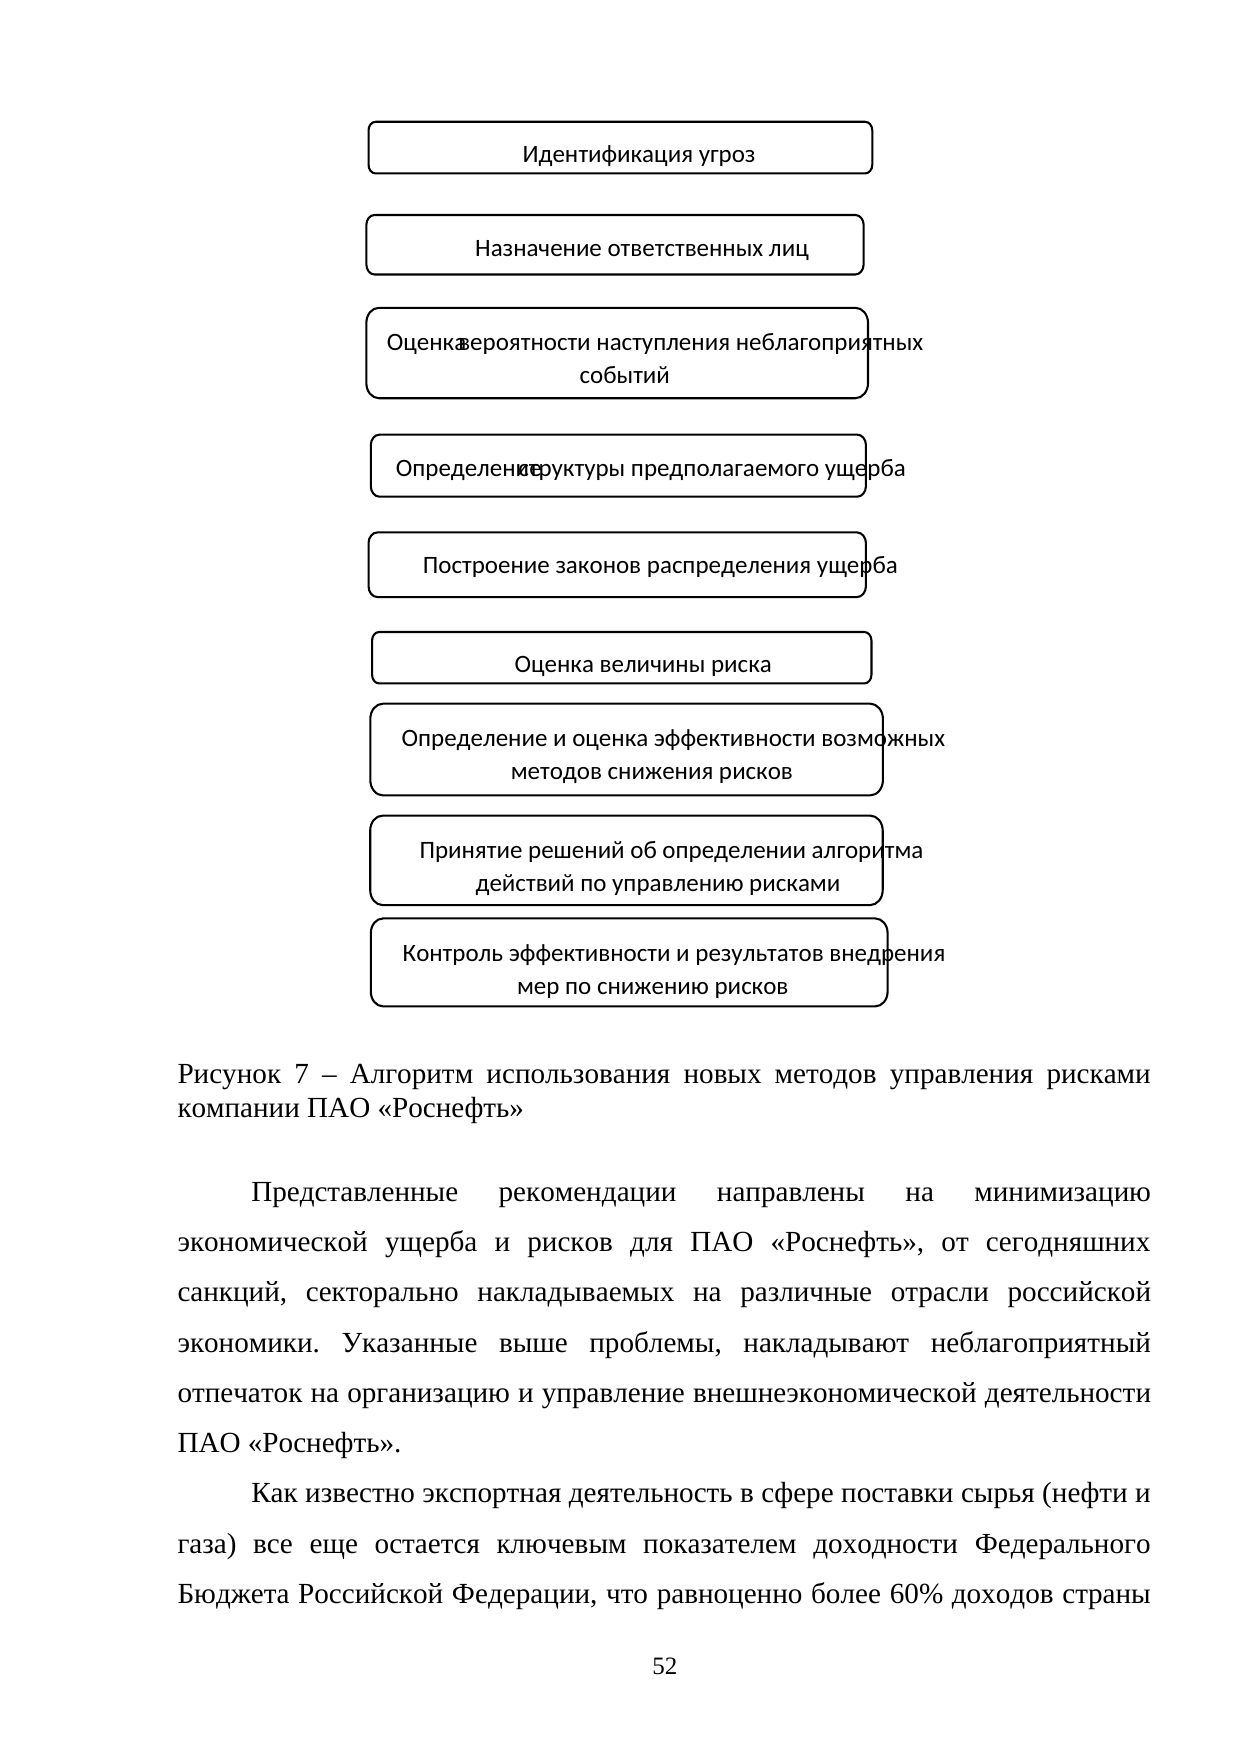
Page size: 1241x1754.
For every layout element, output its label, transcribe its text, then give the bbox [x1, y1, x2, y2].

picture [371, 132, 870, 163]
picture [374, 828, 879, 893]
picture [718, 984, 724, 992]
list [177, 1476, 1152, 1610]
picture [550, 984, 556, 992]
picture [375, 931, 884, 994]
picture [624, 985, 630, 994]
list Представленные рекомендации направлены на минимизацию экономической ущерба и рисков для ПАО «Роснефть», от сегодняшних санкций, секторально накладываемых на различные отрасли российской экономики. Указанные выше проблемы, накладывают неблагоприятный отпечаток на организацию и управление внешнеэкономической деятельности ПАО «Роснефть». [177, 1174, 1152, 1459]
picture [374, 446, 863, 485]
picture [375, 716, 879, 783]
picture [370, 320, 864, 386]
picture [369, 226, 861, 263]
picture [581, 984, 588, 992]
picture [699, 984, 705, 992]
picture [521, 986, 530, 994]
picture [640, 881, 646, 889]
picture [375, 642, 869, 673]
picture [715, 662, 721, 670]
picture [564, 779, 574, 783]
picture [753, 881, 759, 889]
picture [731, 985, 737, 994]
picture [766, 984, 773, 992]
picture [722, 152, 728, 160]
picture [681, 985, 687, 994]
text Рисунок 7 – Алгоритм использования новых методов управления рисками компании ПАО «Роснефть» [177, 1056, 1152, 1123]
picture [722, 769, 728, 777]
picture [569, 984, 574, 994]
picture [371, 544, 863, 586]
